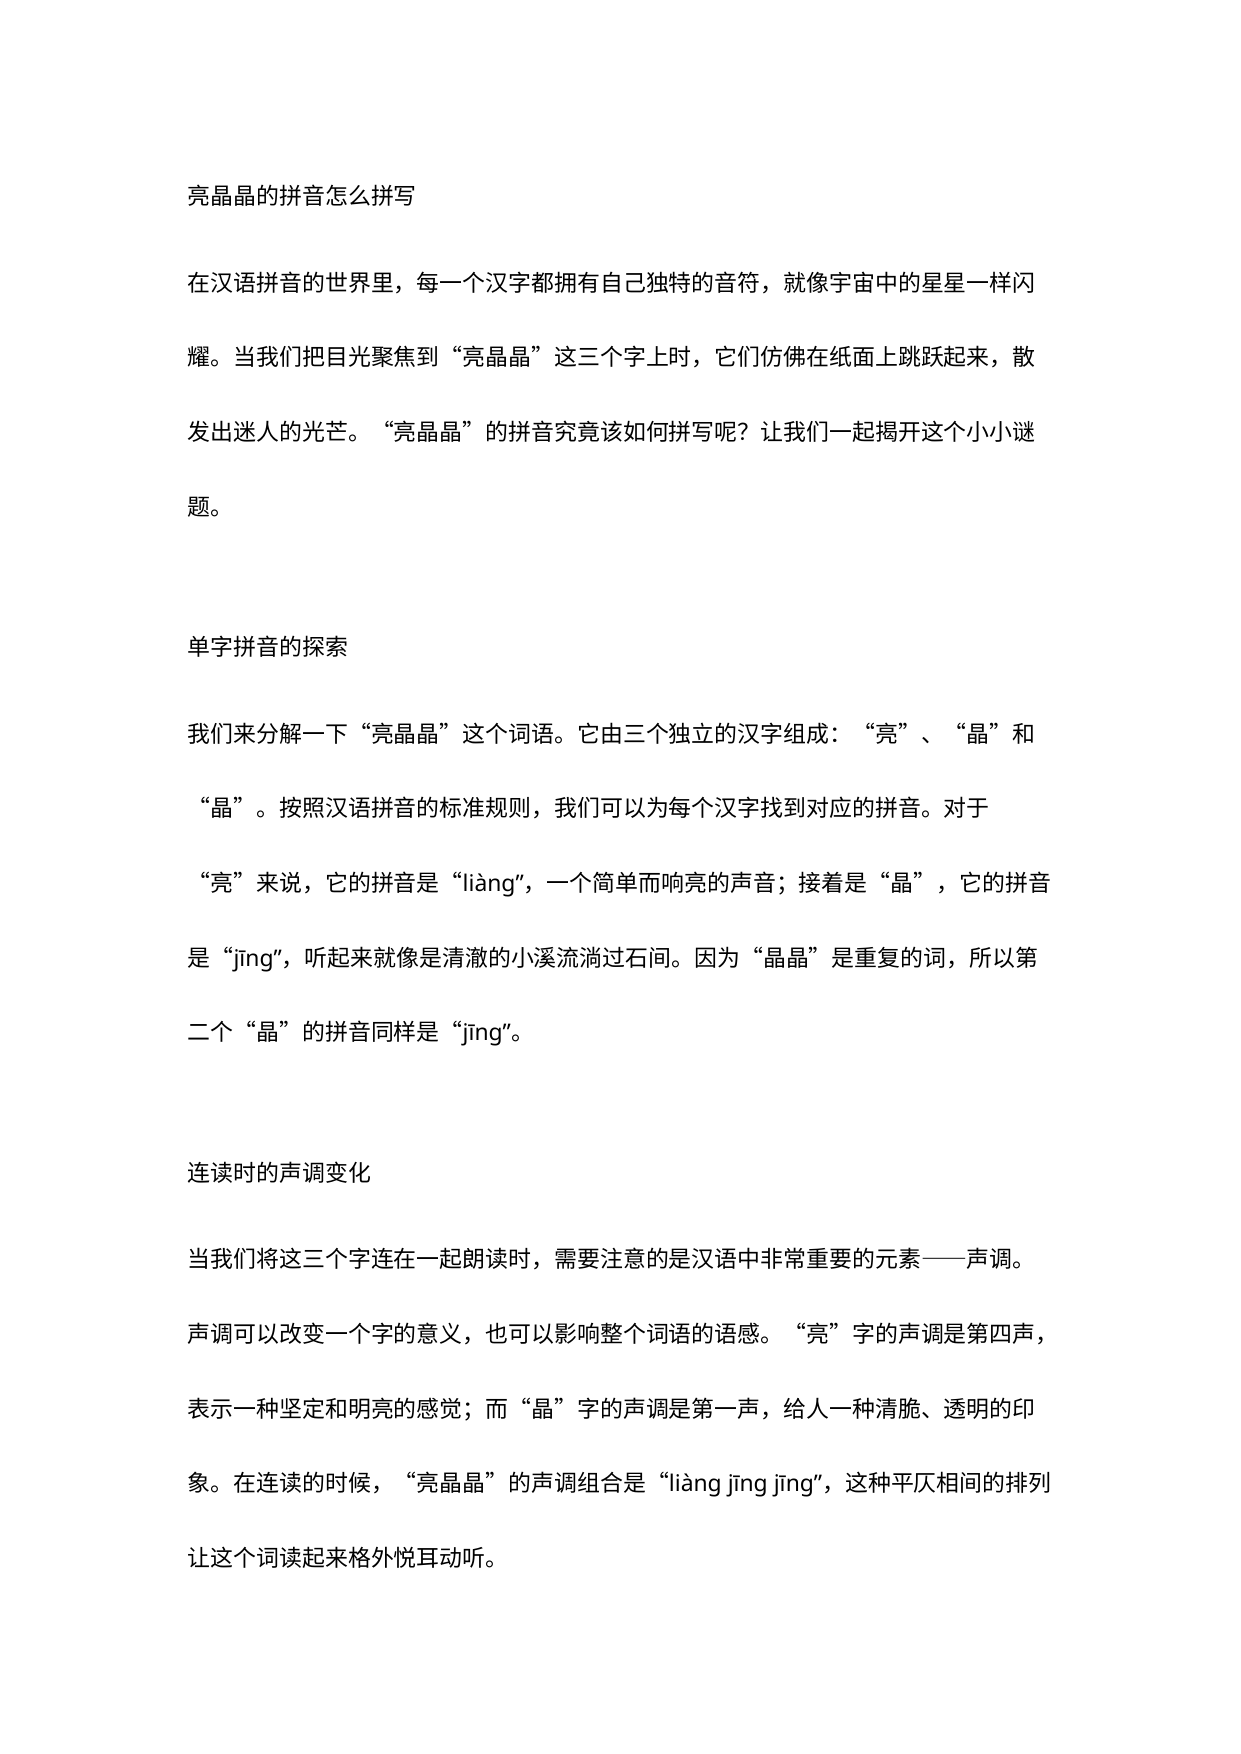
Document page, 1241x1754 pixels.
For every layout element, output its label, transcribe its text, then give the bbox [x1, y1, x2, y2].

text 当我们将这三个字连在一起朗读时，需要注意的是汉语中非常重要的元素——声调。声调可以改变一个字的意义，也可以影响整个词语的语感。“亮”字的声调是第四声，表示一种坚定和明亮的感觉；而“晶”字的声调是第一声，给人一种清脆、透明的印象。在连读的时候，“亮晶晶”的声调组合是“liàng jīng jīng”，这种平仄相间的排列让这个词读起来格外悦耳动听。 [187, 1225, 1053, 1589]
text 在汉语拼音的世界里，每一个汉字都拥有自己独特的音符，就像宇宙中的星星一样闪耀。当我们把目光聚焦到“亮晶晶”这三个字上时，它们仿佛在纸面上跳跃起来，散发出迷人的光芒。“亮晶晶”的拼音究竟该如何拼写呢？让我们一起揭开这个小小谜题。 [187, 248, 1053, 538]
text 单字拼音的探索 [187, 613, 1053, 678]
text 亮晶晶的拼音怎么拼写 [187, 162, 1053, 227]
text 连读时的声调变化 [187, 1139, 1053, 1204]
text 我们来分解一下“亮晶晶”这个词语。它由三个独立的汉字组成：“亮”、“晶”和“晶”。按照汉语拼音的标准规则，我们可以为每个汉字找到对应的拼音。对于“亮”来说，它的拼音是“liàng”，一个简单而响亮的声音；接着是“晶”，它的拼音是“jīng”，听起来就像是清澈的小溪流淌过石间。因为“晶晶”是重复的词，所以第二个“晶”的拼音同样是“jīng”。 [187, 699, 1053, 1063]
